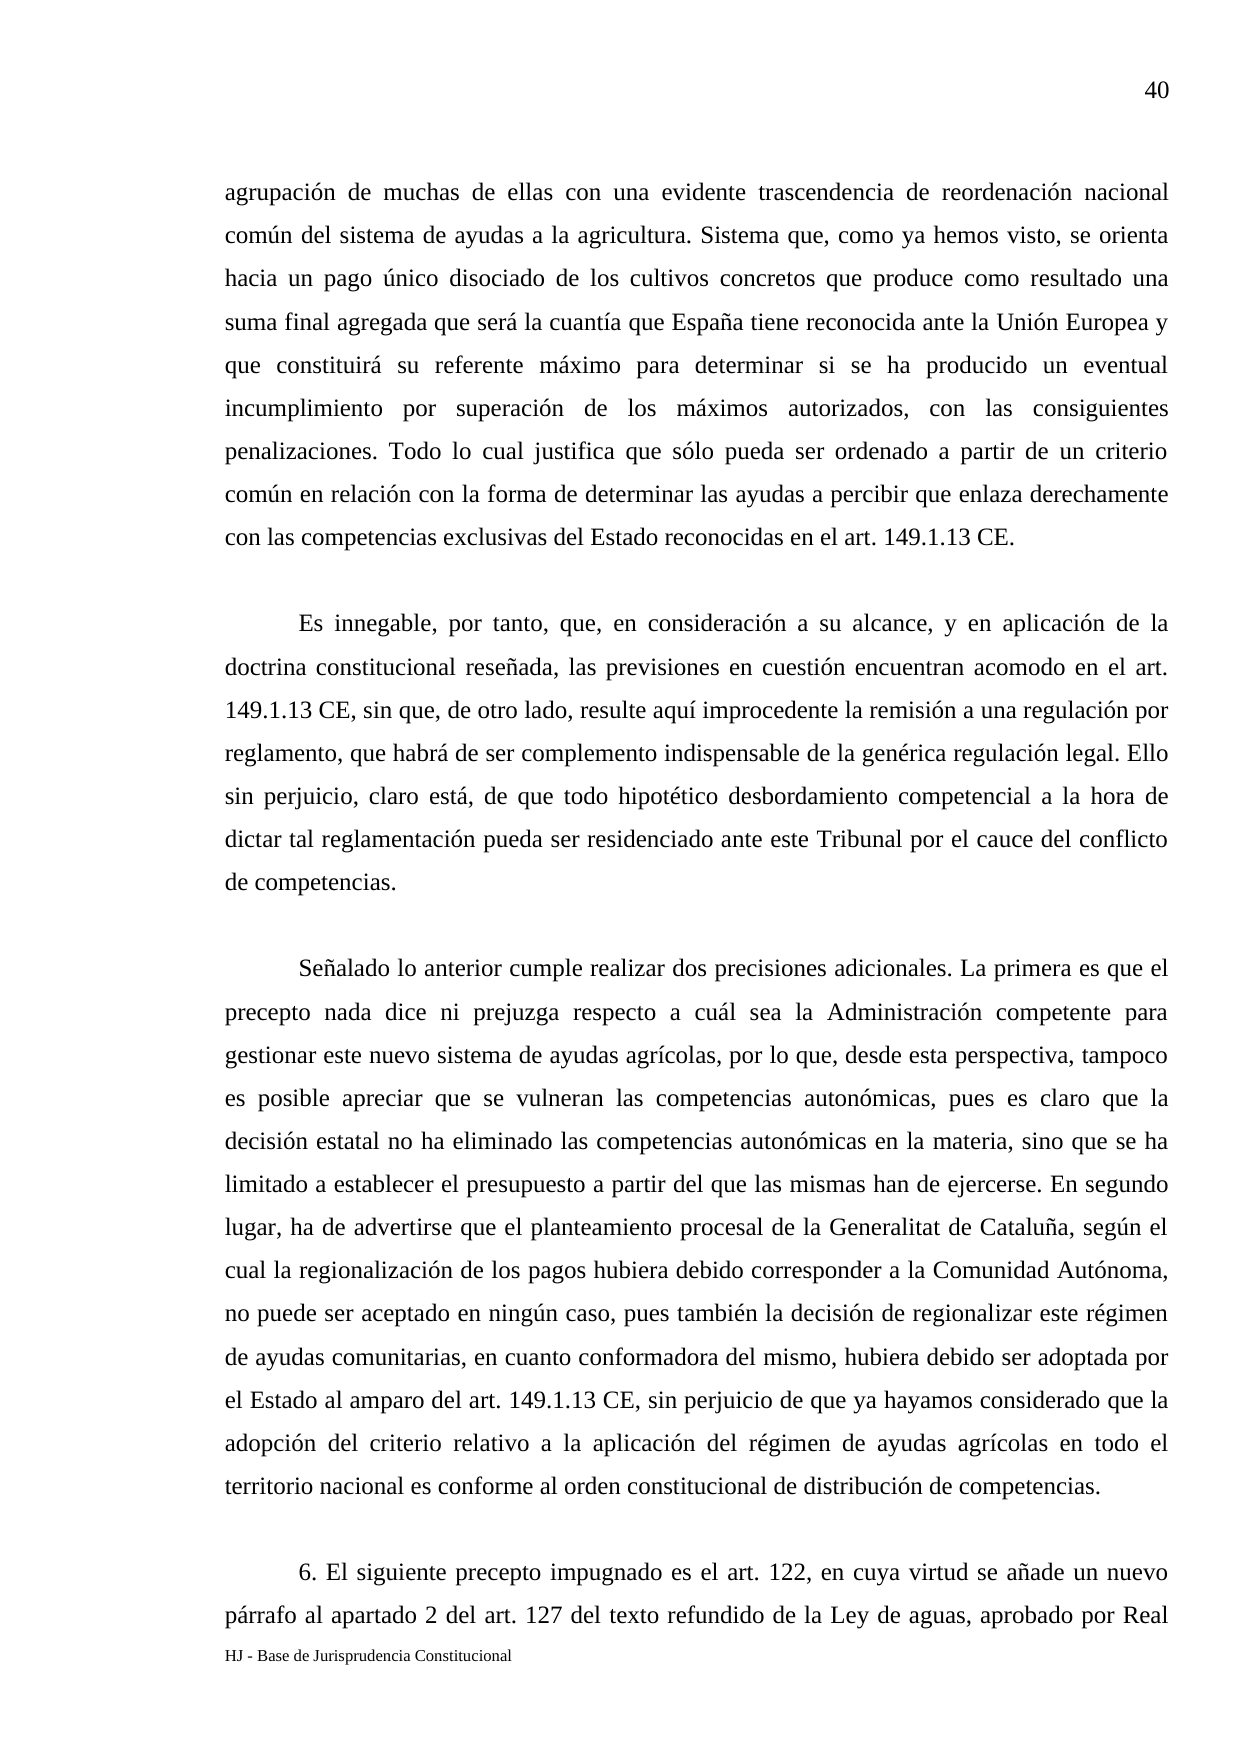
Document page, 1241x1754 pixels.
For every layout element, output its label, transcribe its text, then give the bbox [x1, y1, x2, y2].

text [224, 1557, 1169, 1629]
text Es innegable, por tanto, que, en consideración a su alcance, y en aplicación de la doctrina constitucional reseñada, las previsiones en cuestión encuentran acomodo en el art. 149.1.13 CE, sin que, de otro lado, resulte aquí improcedente la remisión a una regulación por reglamento, que habrá de ser complemento indispensable de la genérica regulación legal. Ello sin perjuicio, claro está, de que todo hipotético desbordamiento competencial a la hora de dictar tal reglamentación pueda ser residenciado ante este Tribunal por el cauce del conflicto de competencias. [224, 608, 1169, 896]
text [224, 177, 1169, 551]
text Señalado lo anterior cumple realizar dos precisiones adicionales. La primera es que el precepto nada dice ni prejuzga respecto a cuál sea la Administración competente para gestionar este nuevo sistema de ayudas agrícolas, por lo que, desde esta perspectiva, tampoco es posible apreciar que se vulneran las competencias autonómicas, pues es claro que la decisión estatal no ha eliminado las competencias autonómicas en la materia, sino que se ha limitado a establecer el presupuesto a partir del que las mismas han de ejercerse. En segundo lugar, ha de advertirse que el planteamiento procesal de la Generalitat de Cataluña, según el cual la regionalización de los pagos hubiera debido corresponder a la Comunidad Autónoma, no puede ser aceptado en ningún caso, pues también la decisión de regionalizar este régimen de ayudas comunitarias, en cuanto conformadora del mismo, hubiera debido ser adoptada por el Estado al amparo del art. 149.1.13 CE, sin perjuicio de que ya hayamos considerado que la adopción del criterio relativo a la aplicación del régimen de ayudas agrícolas en todo el territorio nacional es conforme al orden constitucional de distribución de competencias. [224, 953, 1169, 1500]
